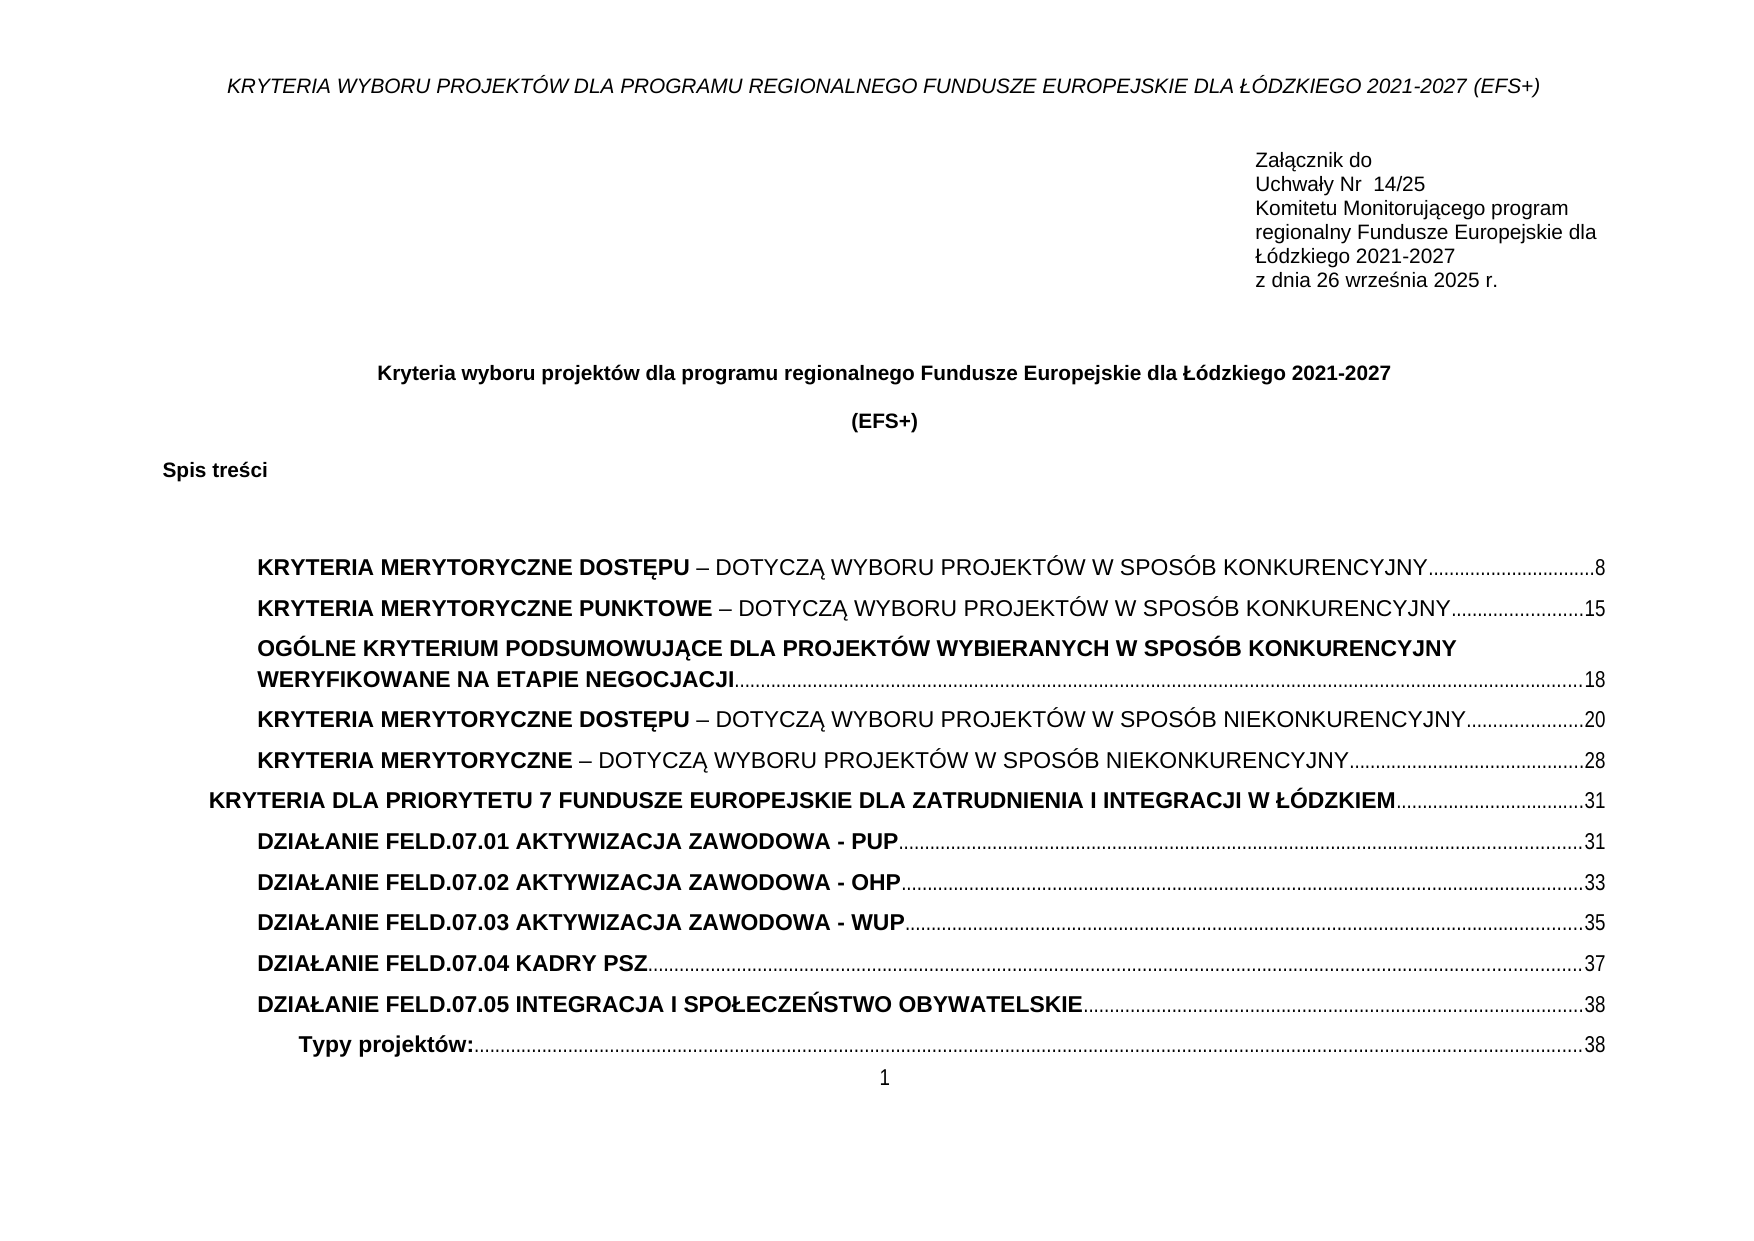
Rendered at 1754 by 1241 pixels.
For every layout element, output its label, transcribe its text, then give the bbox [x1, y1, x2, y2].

text z dnia 26 września 2025 r. [1255, 267, 1606, 291]
text Komitetu Monitorującego program regionalny Fundusze Europejskie dla Łódzkiego 2021-2027 [1255, 196, 1606, 267]
text Kryteria wyboru projektów dla programu regionalnego Fundusze Europejskie dla Łódzkiego 2021-2027 [162, 361, 1606, 385]
text (EFS+) [162, 409, 1606, 433]
text Załącznik do [1255, 148, 1606, 172]
text Uchwały Nr 14/25 [1255, 172, 1606, 196]
